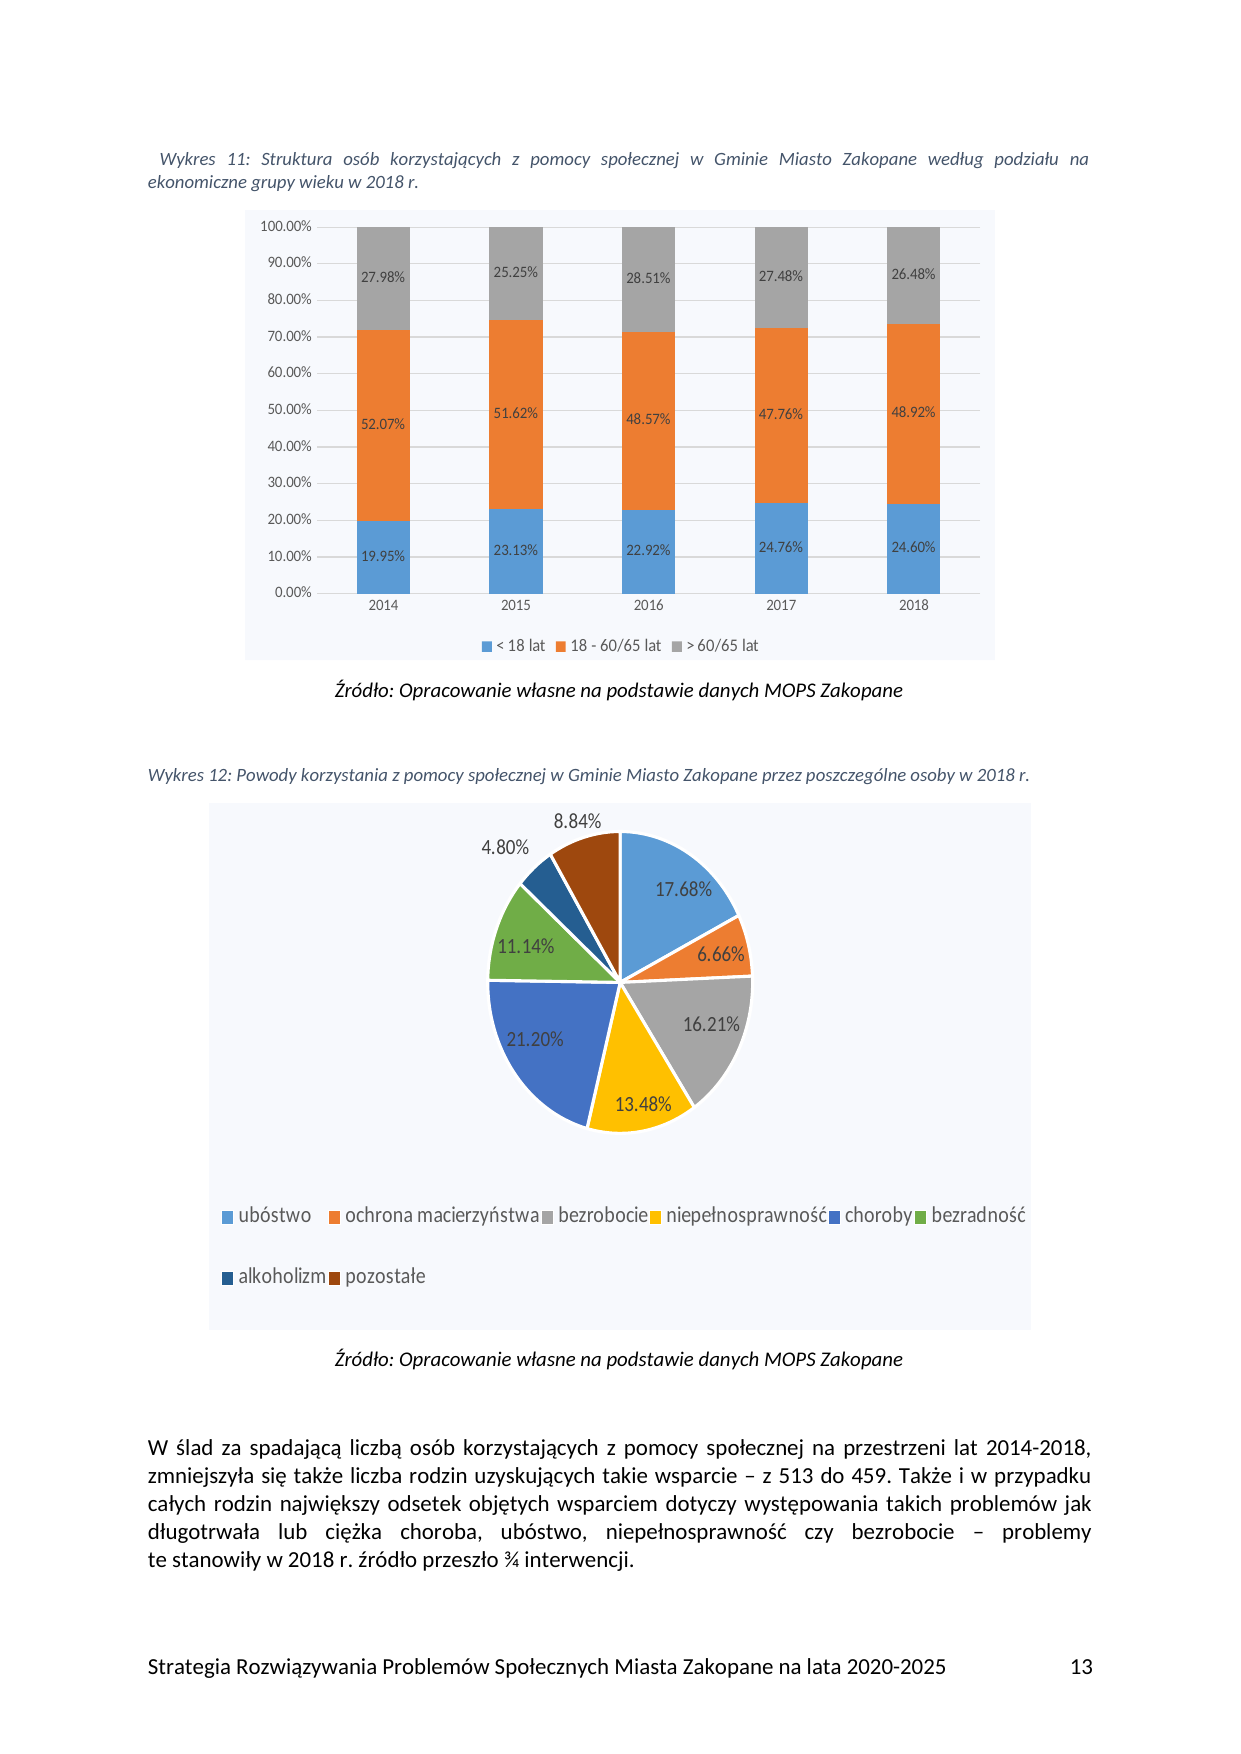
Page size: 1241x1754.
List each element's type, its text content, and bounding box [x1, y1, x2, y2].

text Źródło: Opracowanie własne na podstawie danych MOPS Zakopane [148, 1346, 1093, 1372]
text W ślad za spadającą liczbą osób korzystających z pomocy społecznej na przestrzeni lat 2014-2018, zmniejszyła się także liczba rodzin uzyskujących takie wsparcie – z 513 do 459. Także i w przypadku całych rodzin największy odsetek objętych wsparciem dotyczy występowania takich problemów jak długotrwała lub ciężka choroba, ubóstwo, niepełnosprawność czy bezrobocie – problemy te stanowiły w 2018 r. źródło przeszło ¾ interwencji. [148, 1433, 1093, 1573]
text Wykres 12: Powody korzystania z pomocy społecznej w Gminie Miasto Zakopane przez poszczególne osoby w 2018 r. [148, 763, 1093, 786]
text Źródło: Opracowanie własne na podstawie danych MOPS Zakopane [148, 677, 1093, 702]
text Wykres 11: Struktura osób korzystających z pomocy społecznej w Gminie Miasto Zakopane według podziału na ekonomiczne grupy wieku w 2018 r. [148, 148, 1093, 193]
